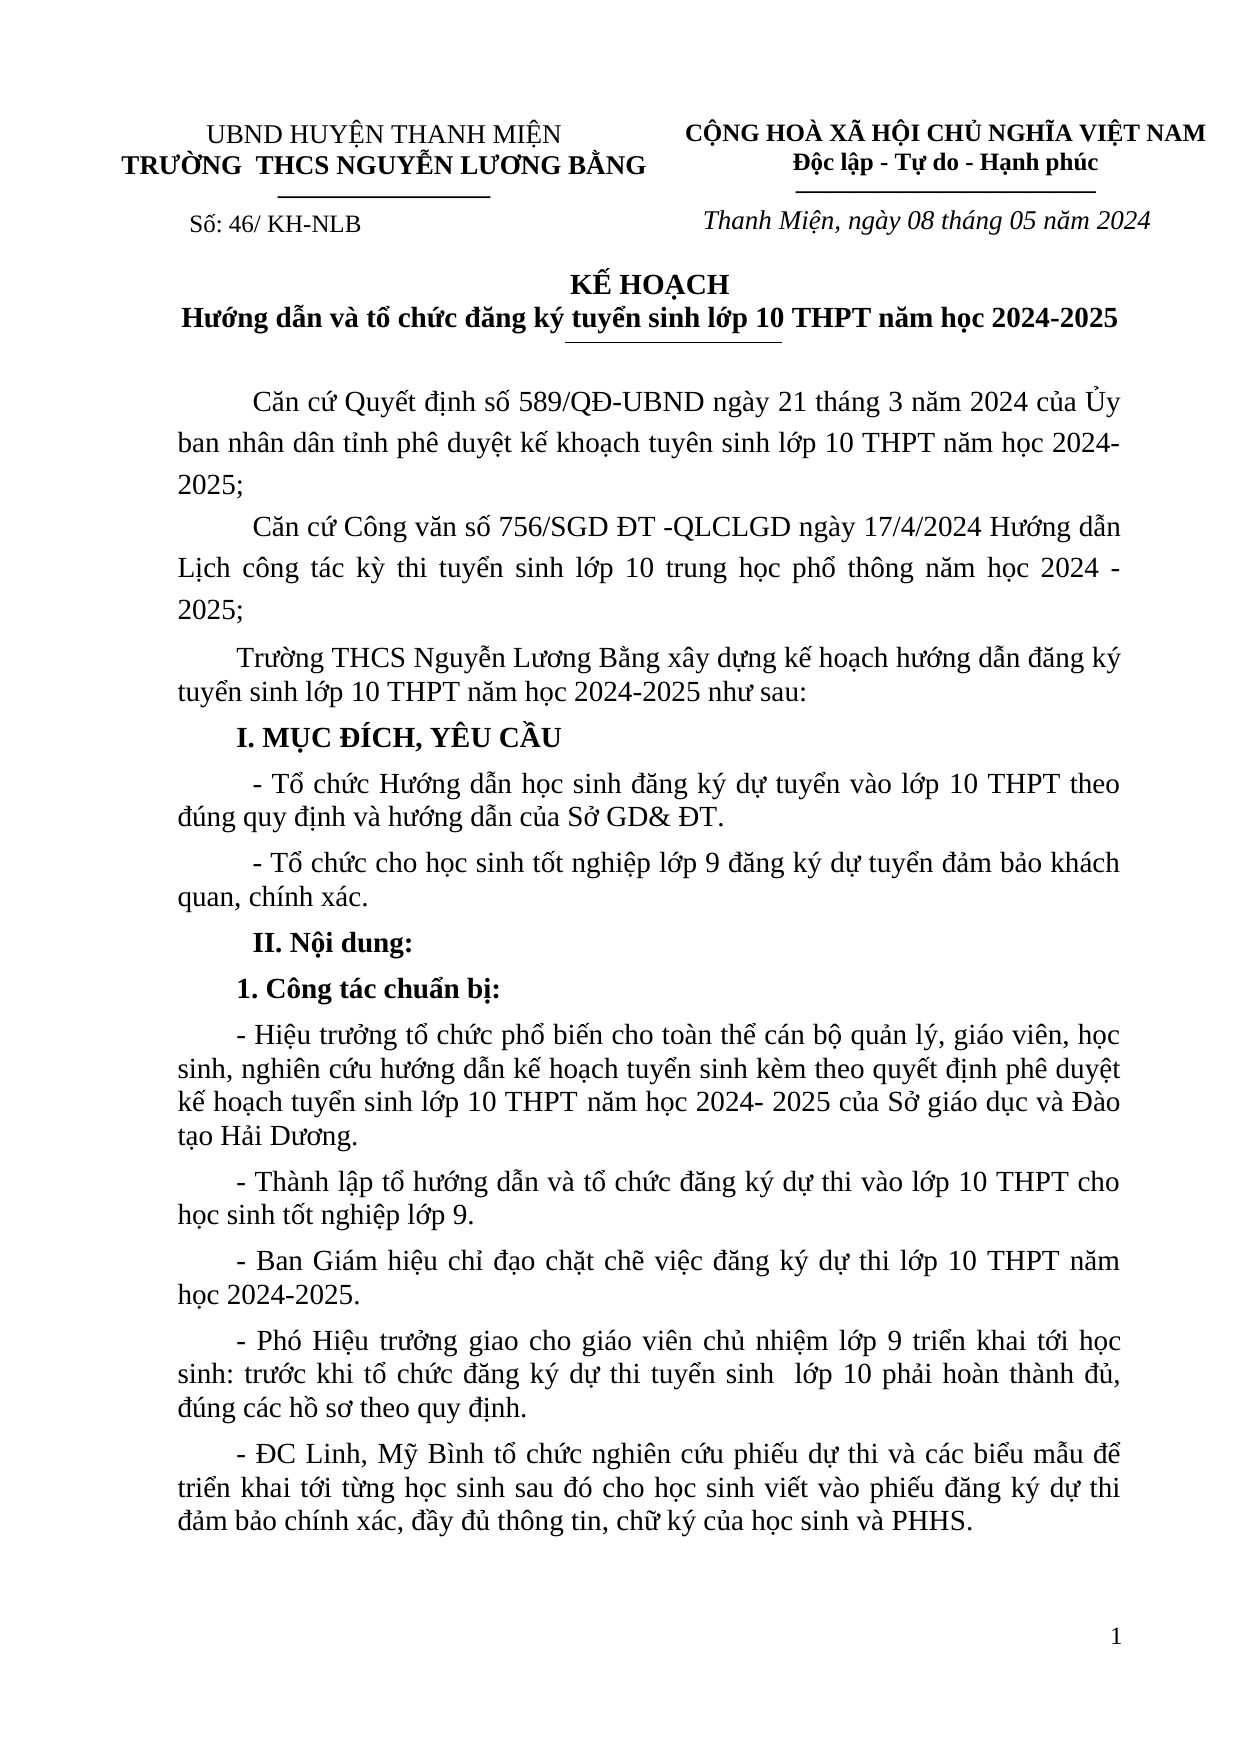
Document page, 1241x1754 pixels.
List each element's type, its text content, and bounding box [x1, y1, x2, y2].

text Căn cứ Công văn số 756/SGD ĐT -QLCLGD ngày 17/4/2024 Hướng dẫn Lịch công tác kỳ thi tuyển sinh lớp 10 trung học phổ thông năm học 2024 - 2025; [177, 503, 1122, 628]
text Hướng dẫn và tổ chức đăng ký tuyển sinh lớp 10 THPT năm học 2024-2025 [177, 301, 1122, 334]
text - Phó Hiệu trưởng giao cho giáo viên chủ nhiệm lớp 9 triển khai tới học sinh: trước khi tổ chức đăng ký dự thi tuyển sinh lớp 10 phải hoàn thành đủ, đúng các hồ sơ theo quy định. [177, 1323, 1122, 1424]
table_header UBND HUYỆN THANH MIỆN TRƯỜNG THCS NGUYỄN LƯƠNG BẰNG ––––––––––––––––– Số: 46/ KH-NLB [103, 118, 664, 238]
text Trường THCS Nguyễn Lương Bằng xây dựng kế hoạch hướng dẫn đăng ký tuyển sinh lớp 10 THPT năm học 2024-2025 như sau: [177, 640, 1122, 707]
text I. MỤC ĐÍCH, YÊU CẦU [177, 720, 1122, 753]
text - Tổ chức Hướng dẫn học sinh đăng ký dự tuyển vào lớp 10 THPT theo đúng quy định và hướng dẫn của Sở GD& ĐT. [177, 766, 1122, 833]
text 1. Công tác chuẩn bị: [177, 971, 1122, 1005]
table_header CỘNG HOÀ XÃ HỘI CHỦ NGHĨA VIỆT Độc lập - Tự do - Hạnh phúc –––––––––––––––––––––––– Thanh Miện, ngày 08 tháng 05 năm 2024 [664, 118, 1227, 238]
text Căn cứ Quyết định số 589/QĐ-UBND ngày 21 tháng 3 năm 2024 của Ủy ban nhân dân tỉnh phê duyệt kế khoạch tuyên sinh lớp 10 THPT năm học 2024-2025; [177, 378, 1122, 503]
text - Tổ chức cho học sinh tốt nghiệp lớp 9 đăng ký dự tuyển đảm bảo khách quan, chính xác. [177, 846, 1122, 913]
text KẾ HOẠCH [177, 267, 1122, 301]
text - ĐC Linh, Mỹ Bình tổ chức nghiên cứu phiếu dự thi và các biểu mẫu để triển khai tới từng học sinh sau đó cho học sinh viết vào phiếu đăng ký dự thi đảm bảo chính xác, đầy đủ thông tin, chữ ký của học sinh và PHHS. [177, 1436, 1122, 1537]
text - Hiệu trưởng tổ chức phổ biến cho toàn thể cán bộ quản lý, giáo viên, học sinh, nghiên cứu hướng dẫn kế hoạch tuyển sinh kèm theo quyết định phê duyệt kế hoạch tuyển sinh lớp 10 THPT năm học 2024- 2025 của Sở giáo dục và Đào tạo Hải Dương. [177, 1017, 1122, 1151]
text - Ban Giám hiệu chỉ đạo chặt chẽ việc đăng ký dự thi lớp 10 THPT năm học 2024-2025. [177, 1243, 1122, 1311]
text II. Nội dung: [177, 925, 1122, 959]
text - Thành lập tổ hướng dẫn và tổ chức đăng ký dự thi vào lớp 10 THPT cho học sinh tốt nghiệp lớp 9. [177, 1164, 1122, 1231]
